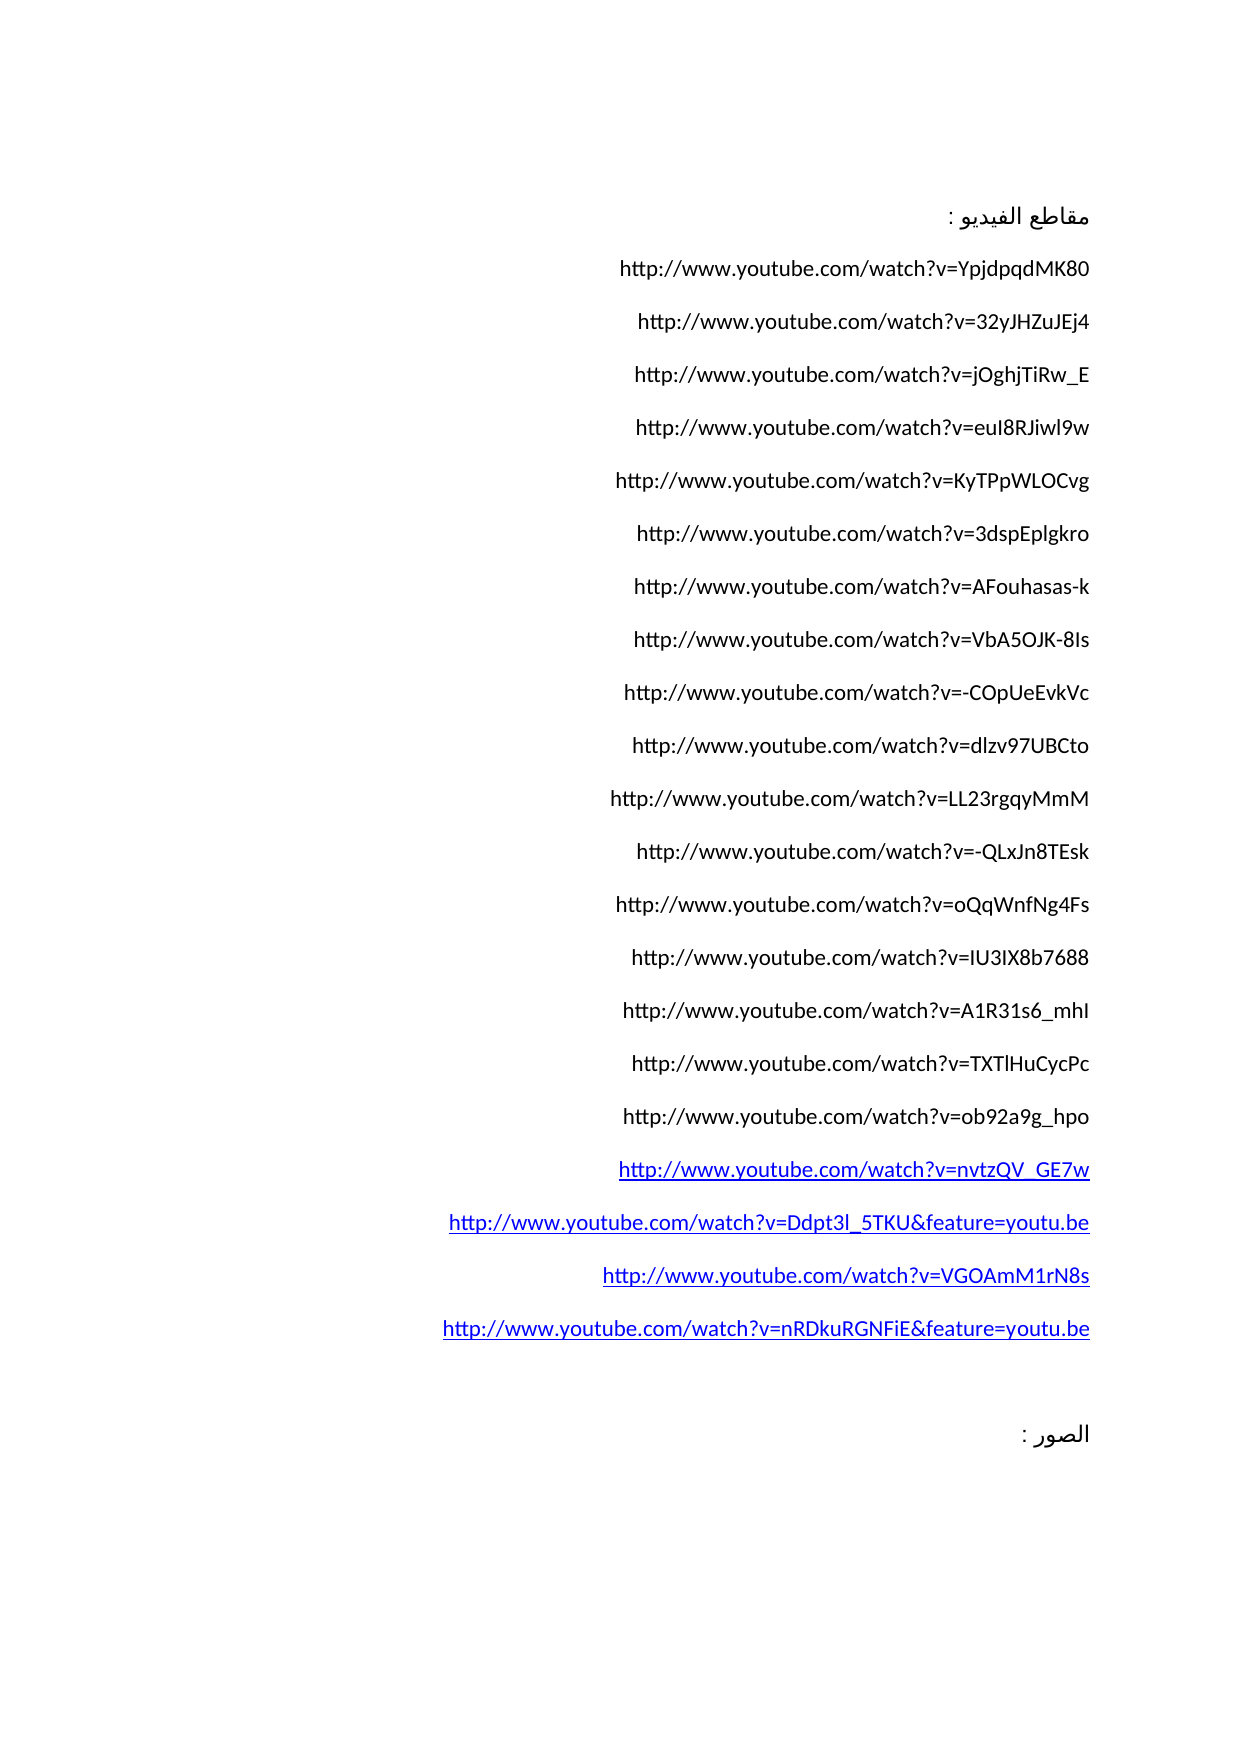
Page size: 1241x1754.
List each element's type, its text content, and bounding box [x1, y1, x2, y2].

text http://www.youtube.com/watch?v=oQqWnfNg4Fs [150, 890, 1090, 918]
text http://www.youtube.com/watch?v=nRDkuRGNFiE&feature=youtu.be [150, 1314, 1090, 1342]
text http://www.youtube.com/watch?v=32yJHZuJEj4 [150, 307, 1090, 335]
text http://www.youtube.com/watch?v=VbA5OJK-8Is [150, 625, 1090, 653]
text http://www.youtube.com/watch?v=dlzv97UBCto [150, 731, 1090, 759]
text http://www.youtube.com/watch?v=LL23rgqyMmM [150, 784, 1090, 812]
text http://www.youtube.com/watch?v=A1R31s6_mhI [150, 996, 1090, 1024]
text http://www.youtube.com/watch?v=Ddpt3l_5TKU&feature=youtu.be [150, 1208, 1090, 1236]
text http://www.youtube.com/watch?v=-QLxJn8TEsk [150, 837, 1090, 865]
text http://www.youtube.com/watch?v=-COpUeEvkVc [150, 678, 1090, 706]
text http://www.youtube.com/watch?v=nvtzQV_GE7w [150, 1155, 1090, 1183]
text http://www.youtube.com/watch?v=IU3IX8b7688 [150, 943, 1090, 971]
text http://www.youtube.com/watch?v=TXTlHuCycPc [150, 1049, 1090, 1077]
text الصور : [150, 1421, 1090, 1447]
text http://www.youtube.com/watch?v=AFouhasas-k [150, 572, 1090, 600]
text http://www.youtube.com/watch?v=VGOAmM1rN8s [150, 1261, 1090, 1289]
text http://www.youtube.com/watch?v=KyTPpWLOCvg [150, 466, 1090, 494]
text http://www.youtube.com/watch?v=jOghjTiRw_E [150, 360, 1090, 388]
text http://www.youtube.com/watch?v=3dspEplgkro [150, 519, 1090, 547]
text http://www.youtube.com/watch?v=YpjdpqdMK80 [150, 254, 1090, 282]
text مقاطع الفيديو : [150, 203, 1090, 229]
text http://www.youtube.com/watch?v=ob92a9g_hpo [150, 1102, 1090, 1130]
text http://www.youtube.com/watch?v=euI8RJiwl9w [150, 413, 1090, 441]
